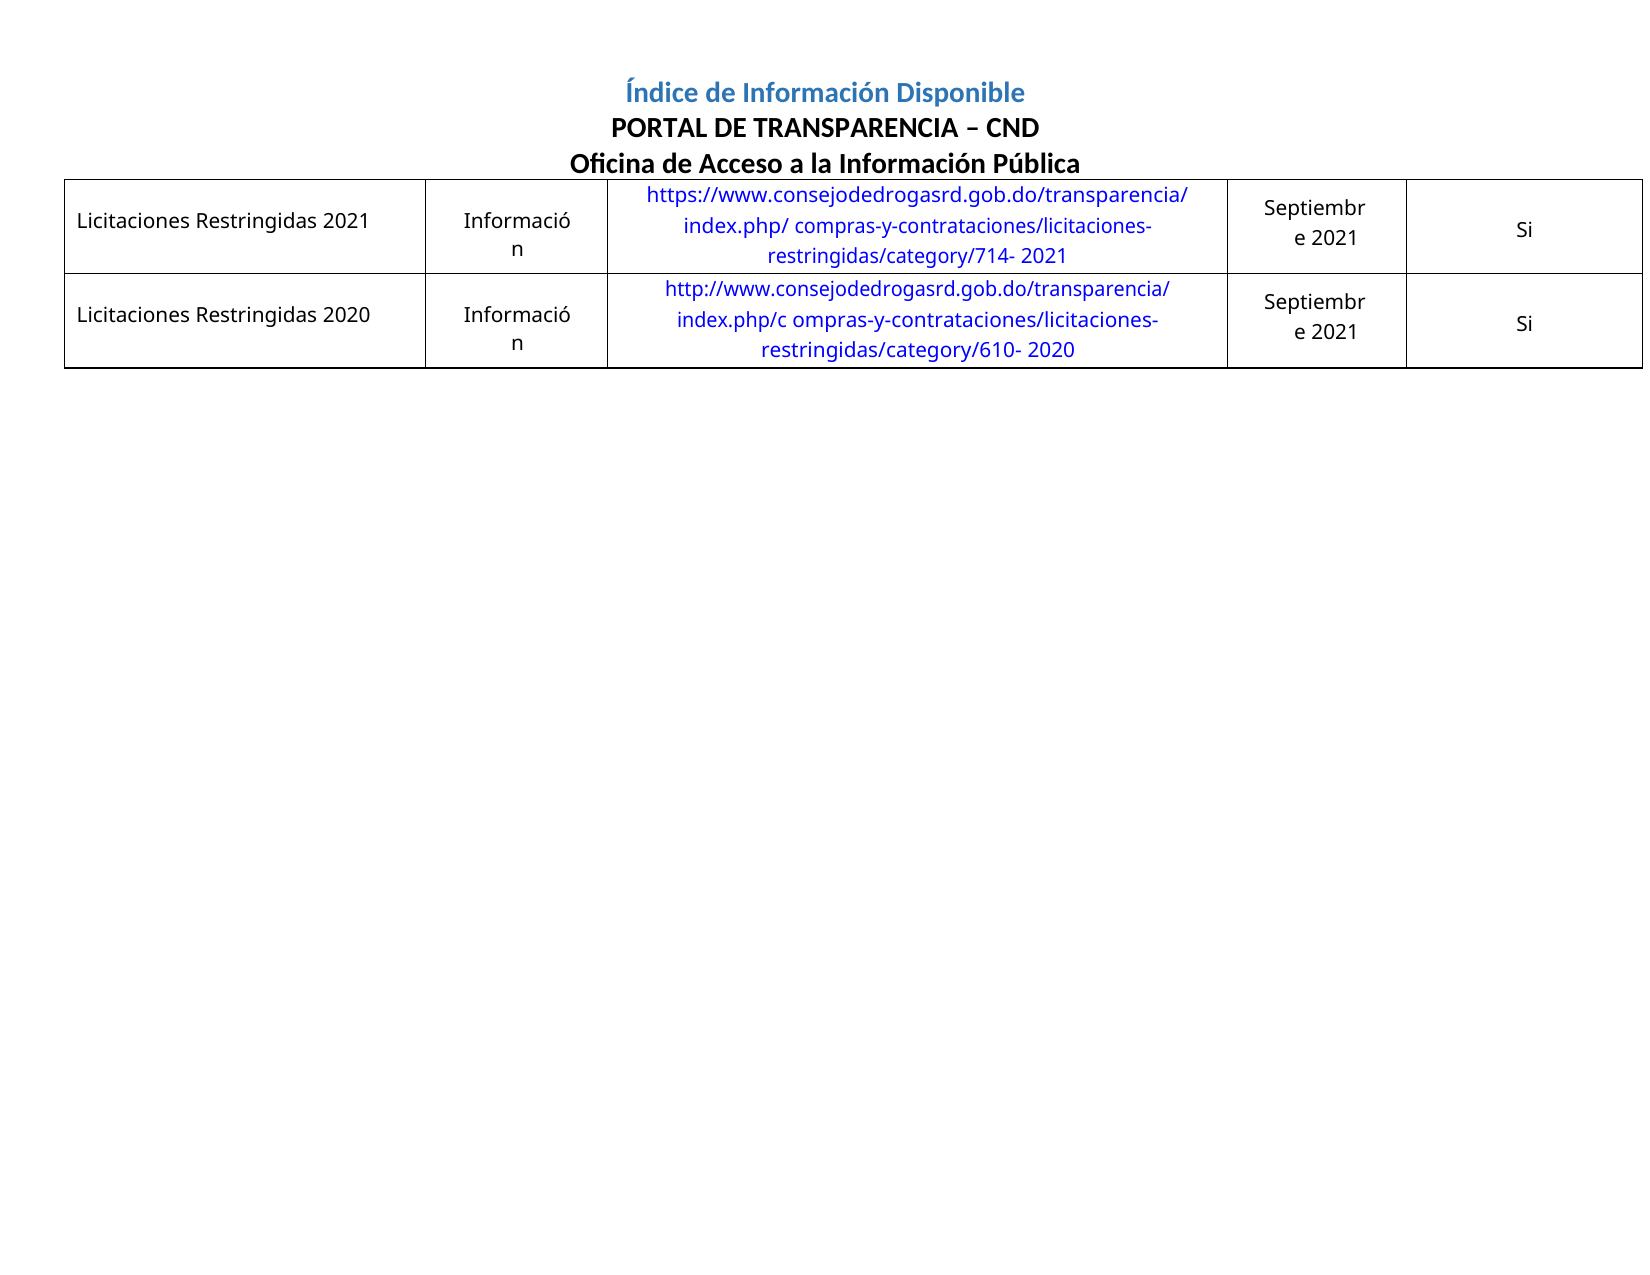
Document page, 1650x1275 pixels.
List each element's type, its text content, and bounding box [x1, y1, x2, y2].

table_cell Septiembre 2021 [1228, 180, 1406, 273]
table_cell Licitaciones Restringidas 2021 [65, 180, 425, 273]
table_cell Licitaciones Restringidas 2020 [65, 274, 425, 367]
table_cell Información [426, 180, 607, 273]
table_cell Si [1407, 274, 1642, 367]
table_cell https://www.consejodedrogasrd.gob.do/transparencia/index.php/ compras-y-contrataciones/licitaciones-restringidas/category/714- 2021 [608, 180, 1227, 273]
table_cell Septiembre 2021 [1228, 274, 1406, 367]
table_cell Si [1407, 180, 1642, 273]
table_cell http://www.consejodedrogasrd.gob.do/transparencia/index.php/c ompras-y-contrataciones/licitaciones-restringidas/category/610- 2020 [608, 274, 1227, 367]
table_cell Información [426, 274, 607, 367]
